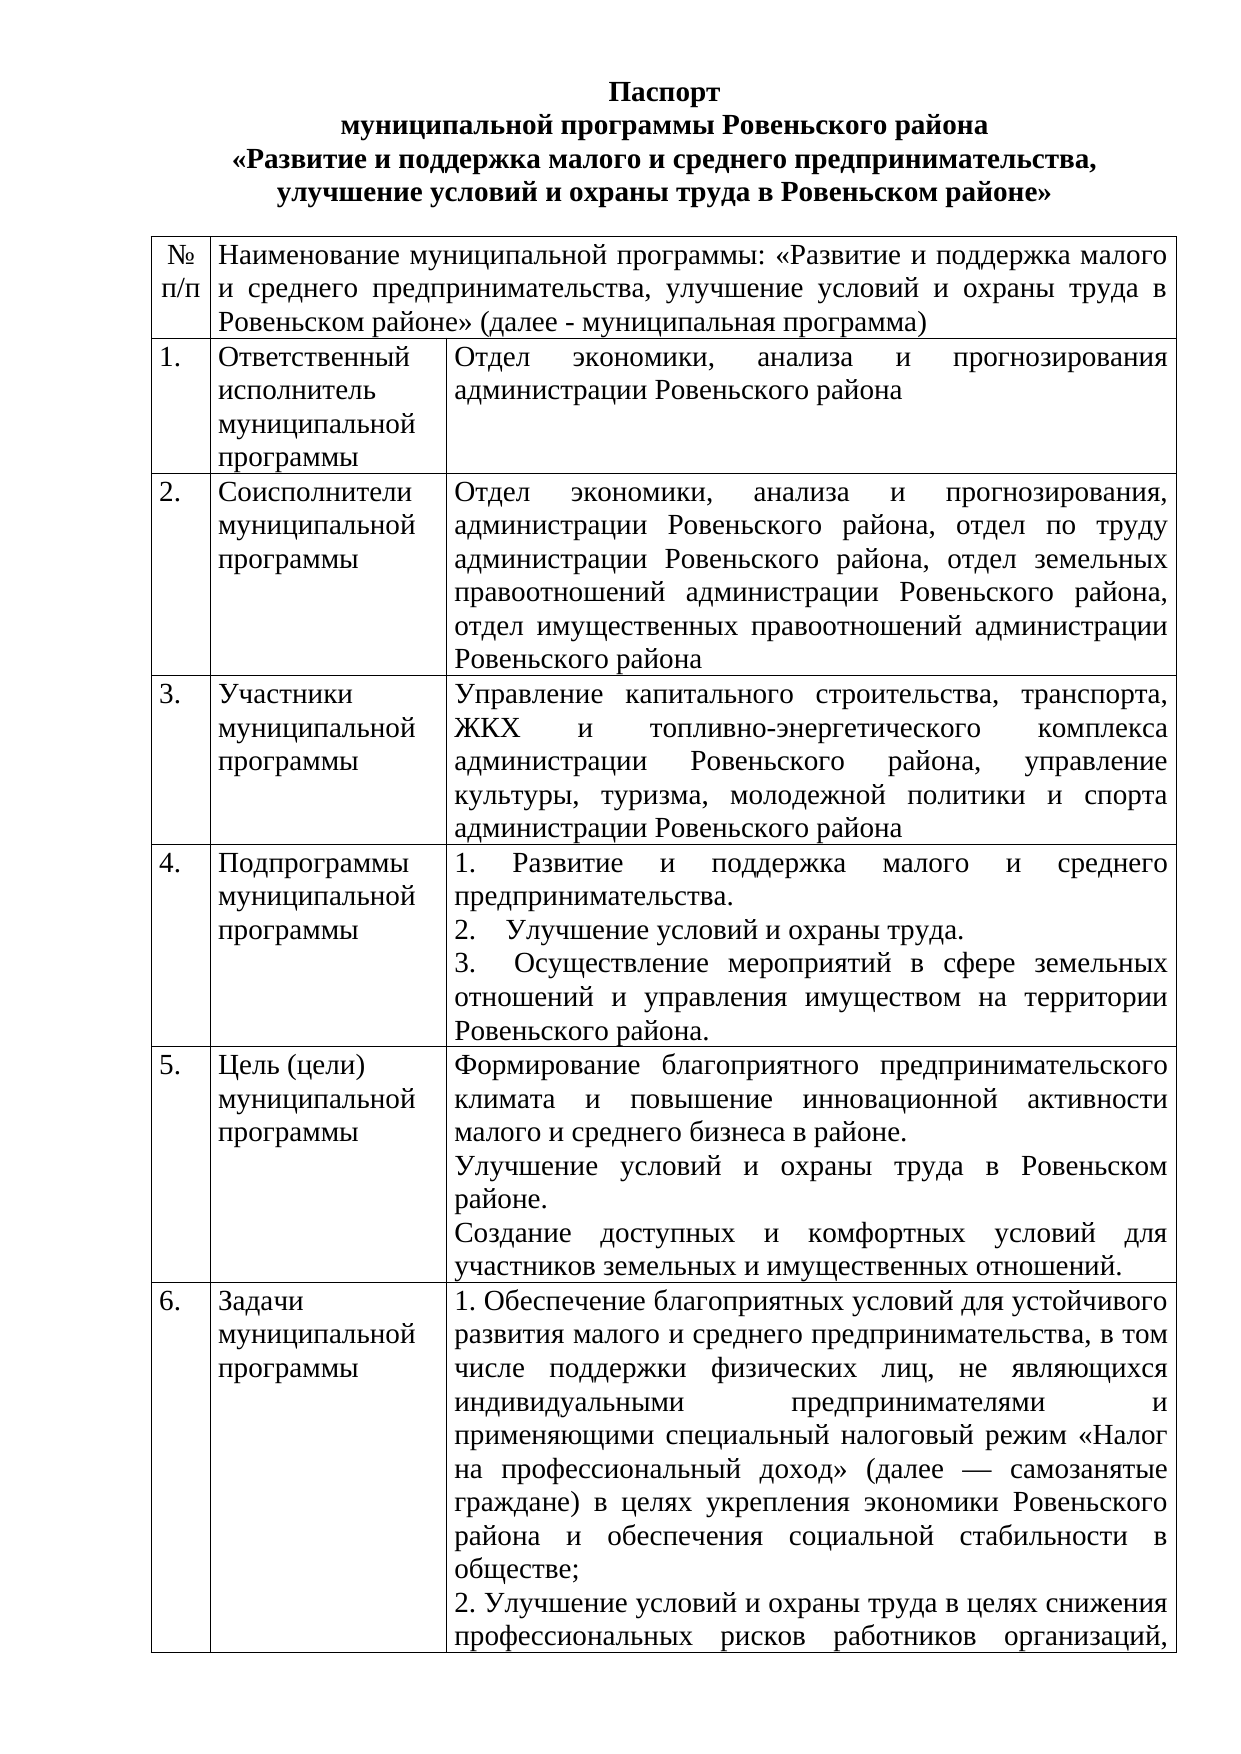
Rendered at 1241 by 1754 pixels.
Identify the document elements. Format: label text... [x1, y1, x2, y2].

table_cell 4. [152, 845, 210, 1046]
table_cell Цель (цели) муниципальной программы [211, 1047, 446, 1282]
text муниципальной программы Ровеньского района [177, 107, 1152, 141]
table_cell 5. [152, 1047, 210, 1282]
table_cell Ответственный исполнитель муниципальной программы [211, 339, 446, 473]
table_cell Формирование благоприятного предпринимательского климата и повышение инновационной активности малого и среднего бизнеса в районе. Улучшение условий и охраны труда в Ровеньском районе. Создание доступных и комфортных условий для участников земельных и имущественных отношений. [447, 1047, 1176, 1282]
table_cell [447, 1283, 1176, 1652]
text «Развитие и поддержка малого и среднего предпринимательства, улучшение условий и охраны труда в Ровеньском районе» [177, 141, 1152, 208]
table_cell Участники муниципальной программы [211, 676, 446, 844]
table_cell Отдел экономики, анализа и прогнозирования администрации Ровеньского района [447, 339, 1176, 473]
table_cell 1. [152, 339, 210, 473]
table_cell Отдел экономики, анализа и прогнозирования, администрации Ровеньского района, отдел по труду администрации Ровеньского района, отдел земельных правоотношений администрации Ровеньского района, отдел имущественных правоотношений администрации Ровеньского района [447, 474, 1176, 675]
table_header № п/п [152, 237, 210, 338]
table_cell Управление капитального строительства, транспорта, ЖКХ и топливно-энергетического комплекса администрации Ровеньского района, управление культуры, туризма, молодежной политики и спорта администрации Ровеньского района [447, 676, 1176, 844]
table_header Наименование муниципальной программы: «Развитие и поддержка малого и среднего предпринимательства, улучшение условий и охраны труда в Ровеньском районе» (далее - муниципальная программа) [211, 237, 1176, 338]
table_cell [211, 1283, 446, 1652]
text Паспорт [177, 74, 1152, 107]
table_cell Соисполнители муниципальной программы [211, 474, 446, 675]
table_cell 2. [152, 474, 210, 675]
table_cell 6. [152, 1283, 210, 1652]
table_cell 3. [152, 676, 210, 844]
table_cell Подпрограммы муниципальной программы [211, 845, 446, 1046]
table_cell 1. Развитие и поддержка малого и среднего предпринимательства. 2. Улучшение условий и охраны труда. 3. Осуществление мероприятий в сфере земельных отношений и управления имуществом на территории Ровеньского района. [447, 845, 1176, 1046]
